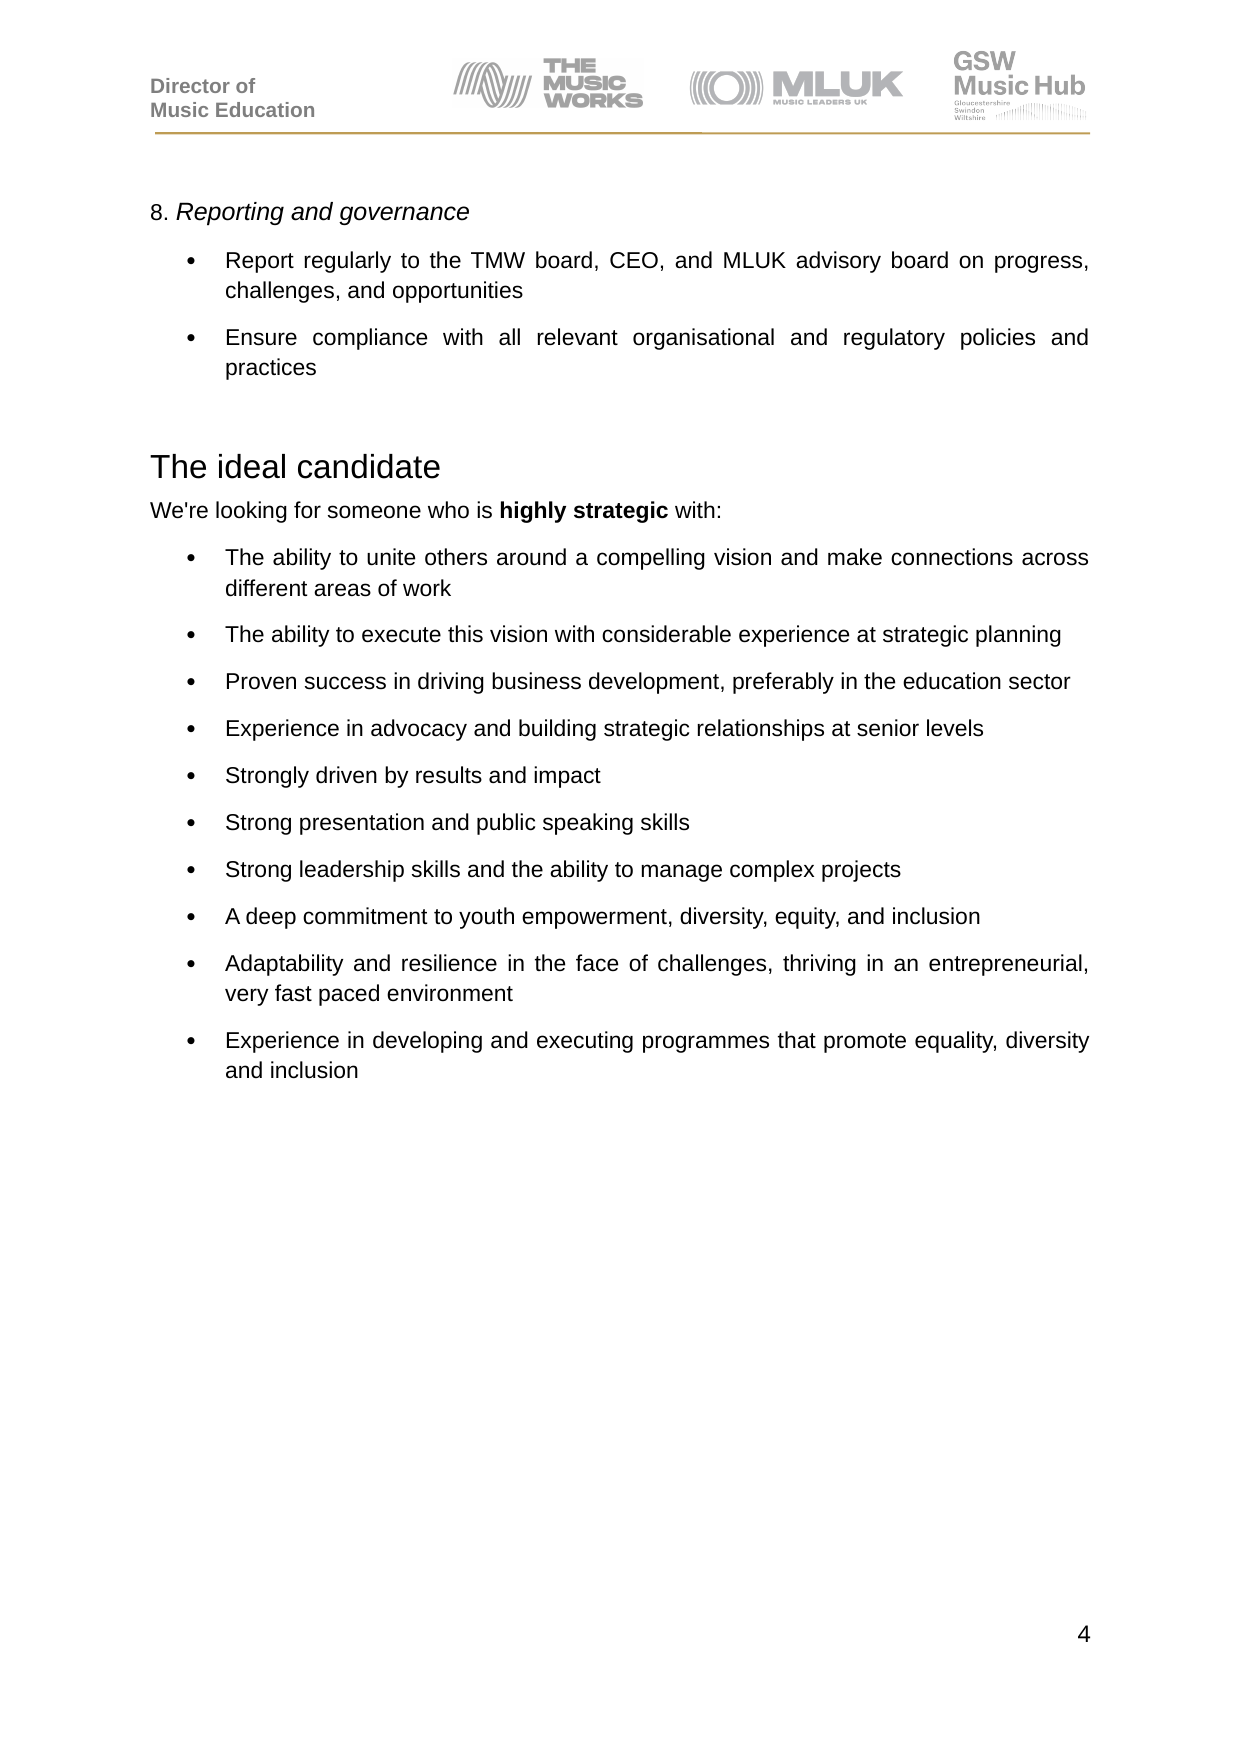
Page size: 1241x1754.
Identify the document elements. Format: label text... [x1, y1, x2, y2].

list Strong presentation and public speaking skills [187, 809, 1090, 835]
list Strong leadership skills and the ability to manage complex projects [187, 856, 1090, 882]
list Experience in advocacy and building strategic relationships at senior levels [187, 715, 1090, 741]
picture [949, 45, 1091, 121]
list Experience in developing and executing programmes that promote equality, diversity and inclusion [187, 1027, 1090, 1083]
list The ability to execute this vision with considerable experience at strategic planning [187, 621, 1090, 648]
list Ensure compliance with all relevant organisational and regulatory policies and practices [187, 324, 1090, 380]
text We're looking for someone who is highly strategic with: [150, 497, 1090, 524]
list A deep commitment to youth empowerment, diversity, equity, and inclusion [187, 903, 1090, 929]
list Strongly driven by results and impact [187, 762, 1090, 788]
list Proven success in driving business development, preferably in the education sector [187, 668, 1090, 694]
subtitle The ideal candidate [150, 448, 1090, 486]
text 8. Reporting and governance [150, 197, 1090, 226]
list The ability to unite others around a compelling vision and make connections across different areas of work [187, 544, 1090, 601]
list Report regularly to the TMW board, CEO, and MLUK advisory board on progress, challenges, and opportunities [187, 247, 1090, 303]
list Adaptability and resilience in the face of challenges, thriving in an entrepreneurial, very fast paced environment [187, 949, 1090, 1006]
